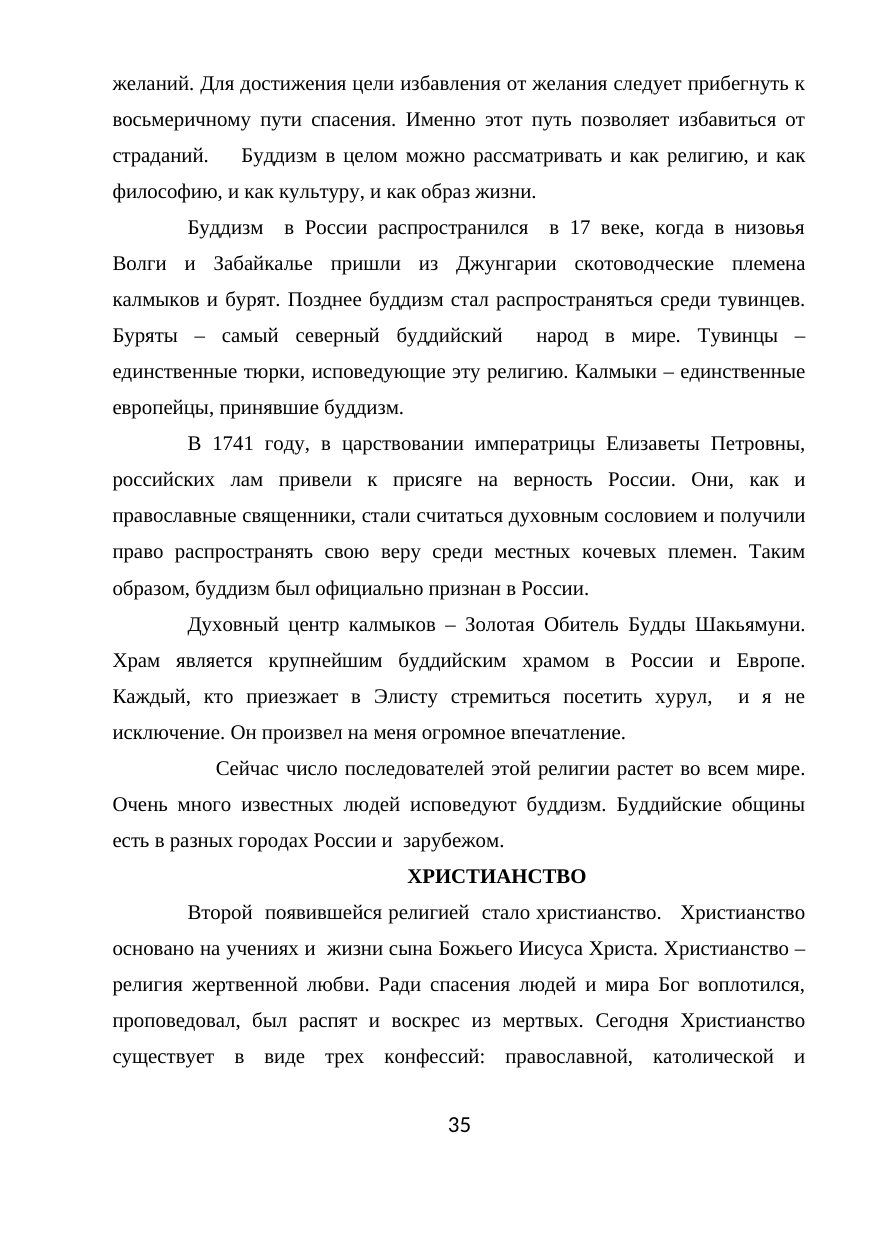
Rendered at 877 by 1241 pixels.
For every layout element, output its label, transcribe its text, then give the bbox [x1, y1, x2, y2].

text ХРИСТИАНСТВО [112, 864, 806, 888]
text Духовный центр калмыков – Золотая Обитель Будды Шакьямуни. Храм является крупнейшим буддийским храмом в России и Европе. Каждый, кто приезжает в Элисту стремиться посетить хурул, и я не исключение. Он произвел на меня огромное впечатление. [112, 611, 806, 744]
text Сейчас число последователей этой религии растет во всем мире. Очень много известных людей исповедуют буддизм. Буддийские общины есть в разных городах России и зарубежом. [112, 756, 806, 852]
text Буддизм в России распространился в 17 веке, когда в низовья Волги и Забайкалье пришли из Джунгарии скотоводческие племена калмыков и бурят. Позднее буддизм стал распространяться среди тувинцев. Буряты – самый северный буддийский народ в мире. Тувинцы – единственные тюрки, исповедующие эту религию. Калмыки – единственные европейцы, принявшие буддизм. [112, 215, 806, 419]
text В 1741 году, в царствовании императрицы Елизаветы Петровны, российских лам привели к присяге на верность России. Они, как и православные священники, стали считаться духовным сословием и получили право распространять свою веру среди местных кочевых племен. Таким образом, буддизм был официально признан в России. [112, 431, 806, 599]
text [112, 71, 806, 203]
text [112, 900, 806, 1068]
